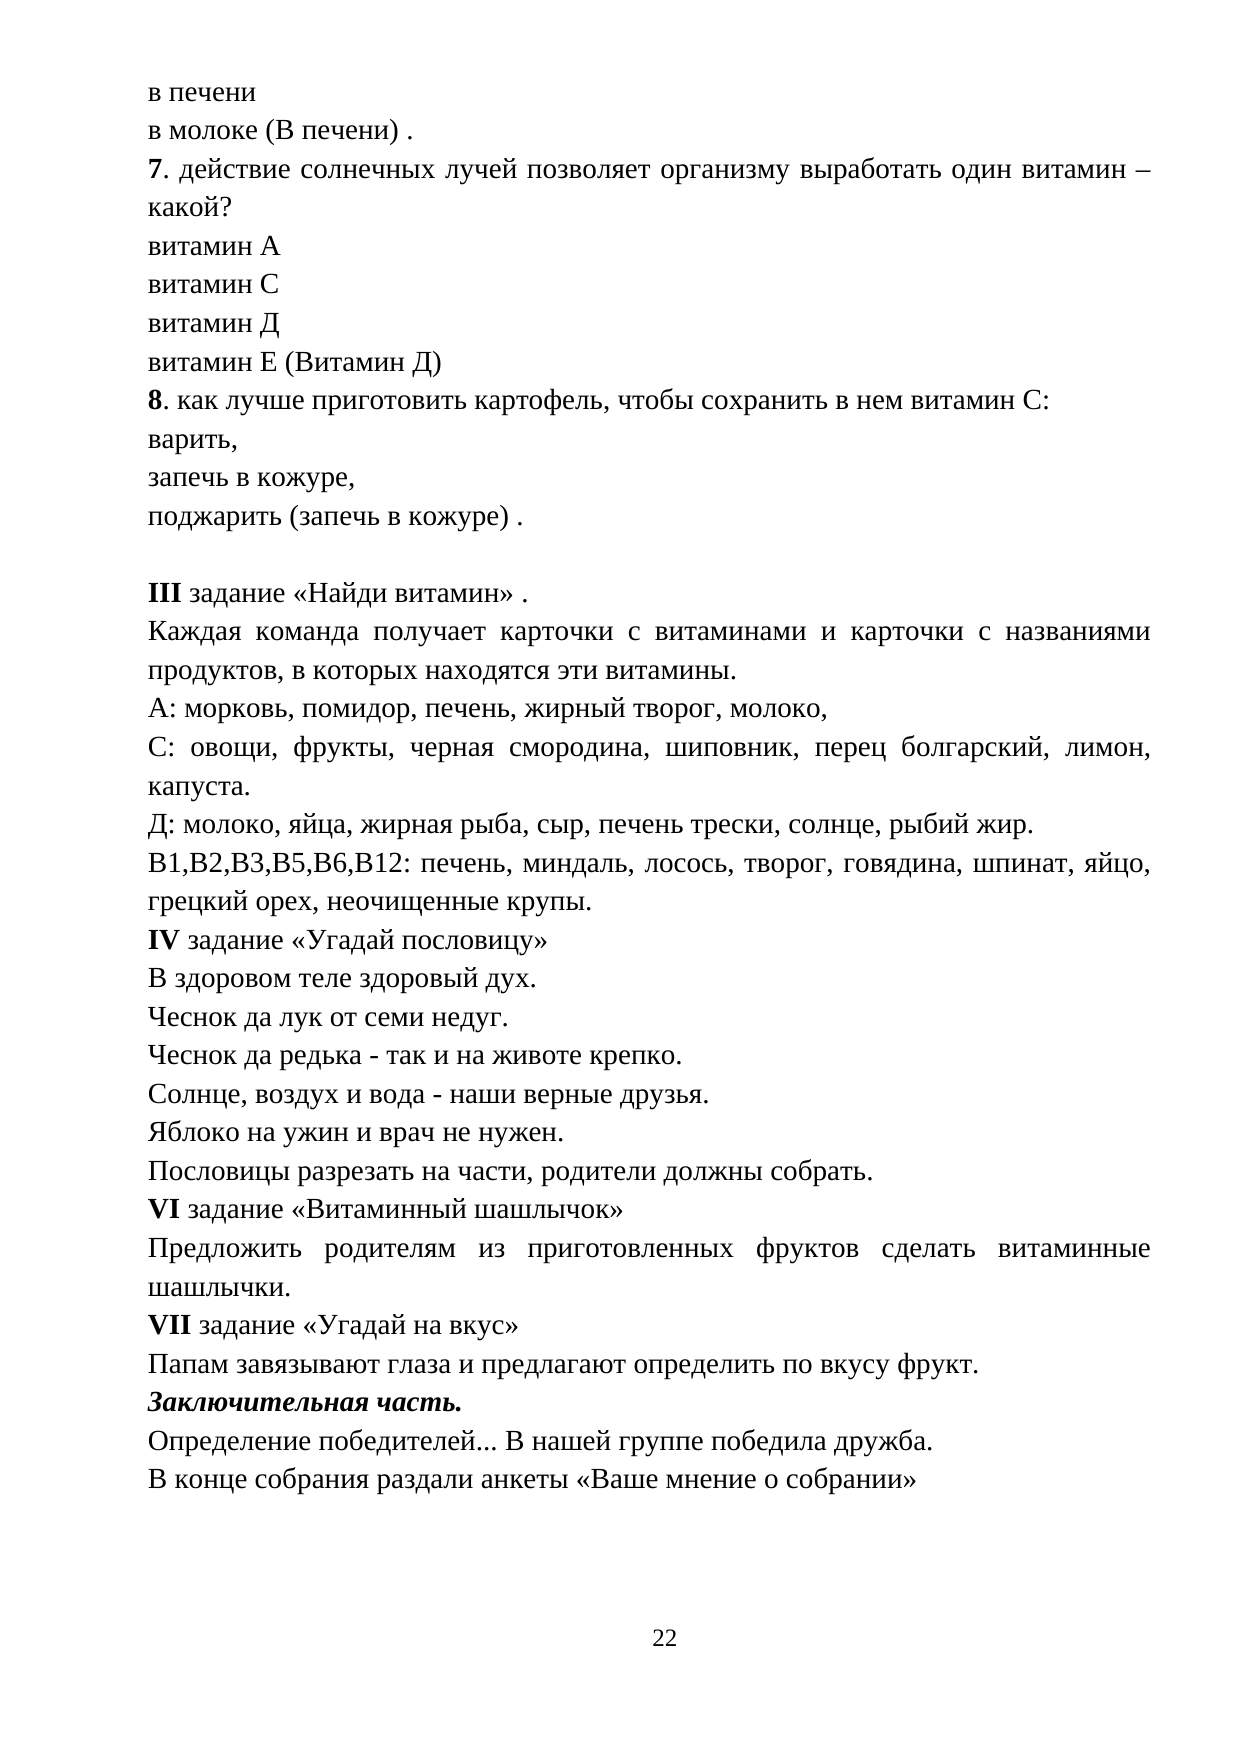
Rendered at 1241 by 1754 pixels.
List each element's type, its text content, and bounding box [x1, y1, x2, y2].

text VI задание «Витаминный шашлычок» [148, 1192, 1152, 1225]
text Папам завязывают глаза и предлагают определить по вкусу фрукт. [148, 1346, 1152, 1379]
text 7. действие солнечных лучей позволяет организму выработать один витамин – какой? [148, 151, 1152, 223]
text витамин С [148, 267, 1152, 300]
text поджарить (запечь в кожуре) . [148, 498, 1152, 531]
text 8. как лучше приготовить картофель, чтобы сохранить в нем витамин С: [148, 382, 1152, 416]
text Чеснок да редька - так и на животе крепко. [148, 1037, 1152, 1071]
text варить, [148, 421, 1152, 454]
text В1,В2,В3,В5,В6,В12: печень, миндаль, лосось, творог, говядина, шпинат, яйцо, грецкий орех, неочищенные крупы. [148, 845, 1152, 917]
text витамин Д [148, 305, 1152, 339]
text Яблоко на ужин и врач не нужен. [148, 1114, 1152, 1148]
text Определение победителей... В нашей группе победила дружба. [148, 1423, 1152, 1456]
text VII задание «Угадай на вкус» [148, 1307, 1152, 1341]
text В здоровом теле здоровый дух. [148, 960, 1152, 994]
text В конце собрания раздали анкеты «Ваше мнение о собрании» [148, 1461, 1152, 1495]
text Д: молоко, яйца, жирная рыба, сыр, печень трески, солнце, рыбий жир. [148, 806, 1152, 840]
text Чеснок да лук от семи недуг. [148, 999, 1152, 1032]
text Предложить родителям из приготовленных фруктов сделать витаминные шашлычки. [148, 1230, 1152, 1302]
text витамин А [148, 228, 1152, 262]
text витамин Е (Витамин Д) [148, 344, 1152, 377]
text А: морковь, помидор, печень, жирный творог, молоко, [148, 691, 1152, 724]
text IV задание «Угадай пословицу» [148, 922, 1152, 955]
text в молоке (В печени) . [148, 112, 1152, 146]
text Заключительная часть. [148, 1384, 1152, 1418]
text в печени [148, 74, 1152, 107]
text Солнце, воздух и вода - наши верные друзья. [148, 1076, 1152, 1109]
text запечь в кожуре, [148, 459, 1152, 493]
text Каждая команда получает карточки с витаминами и карточки с названиями продуктов, в которых находятся эти витамины. [148, 613, 1152, 686]
text С: овощи, фрукты, черная смородина, шиповник, перец болгарский, лимон, капуста. [148, 729, 1152, 801]
text III задание «Найди витамин» . [148, 575, 1152, 608]
text Пословицы разрезать на части, родители должны собрать. [148, 1153, 1152, 1187]
